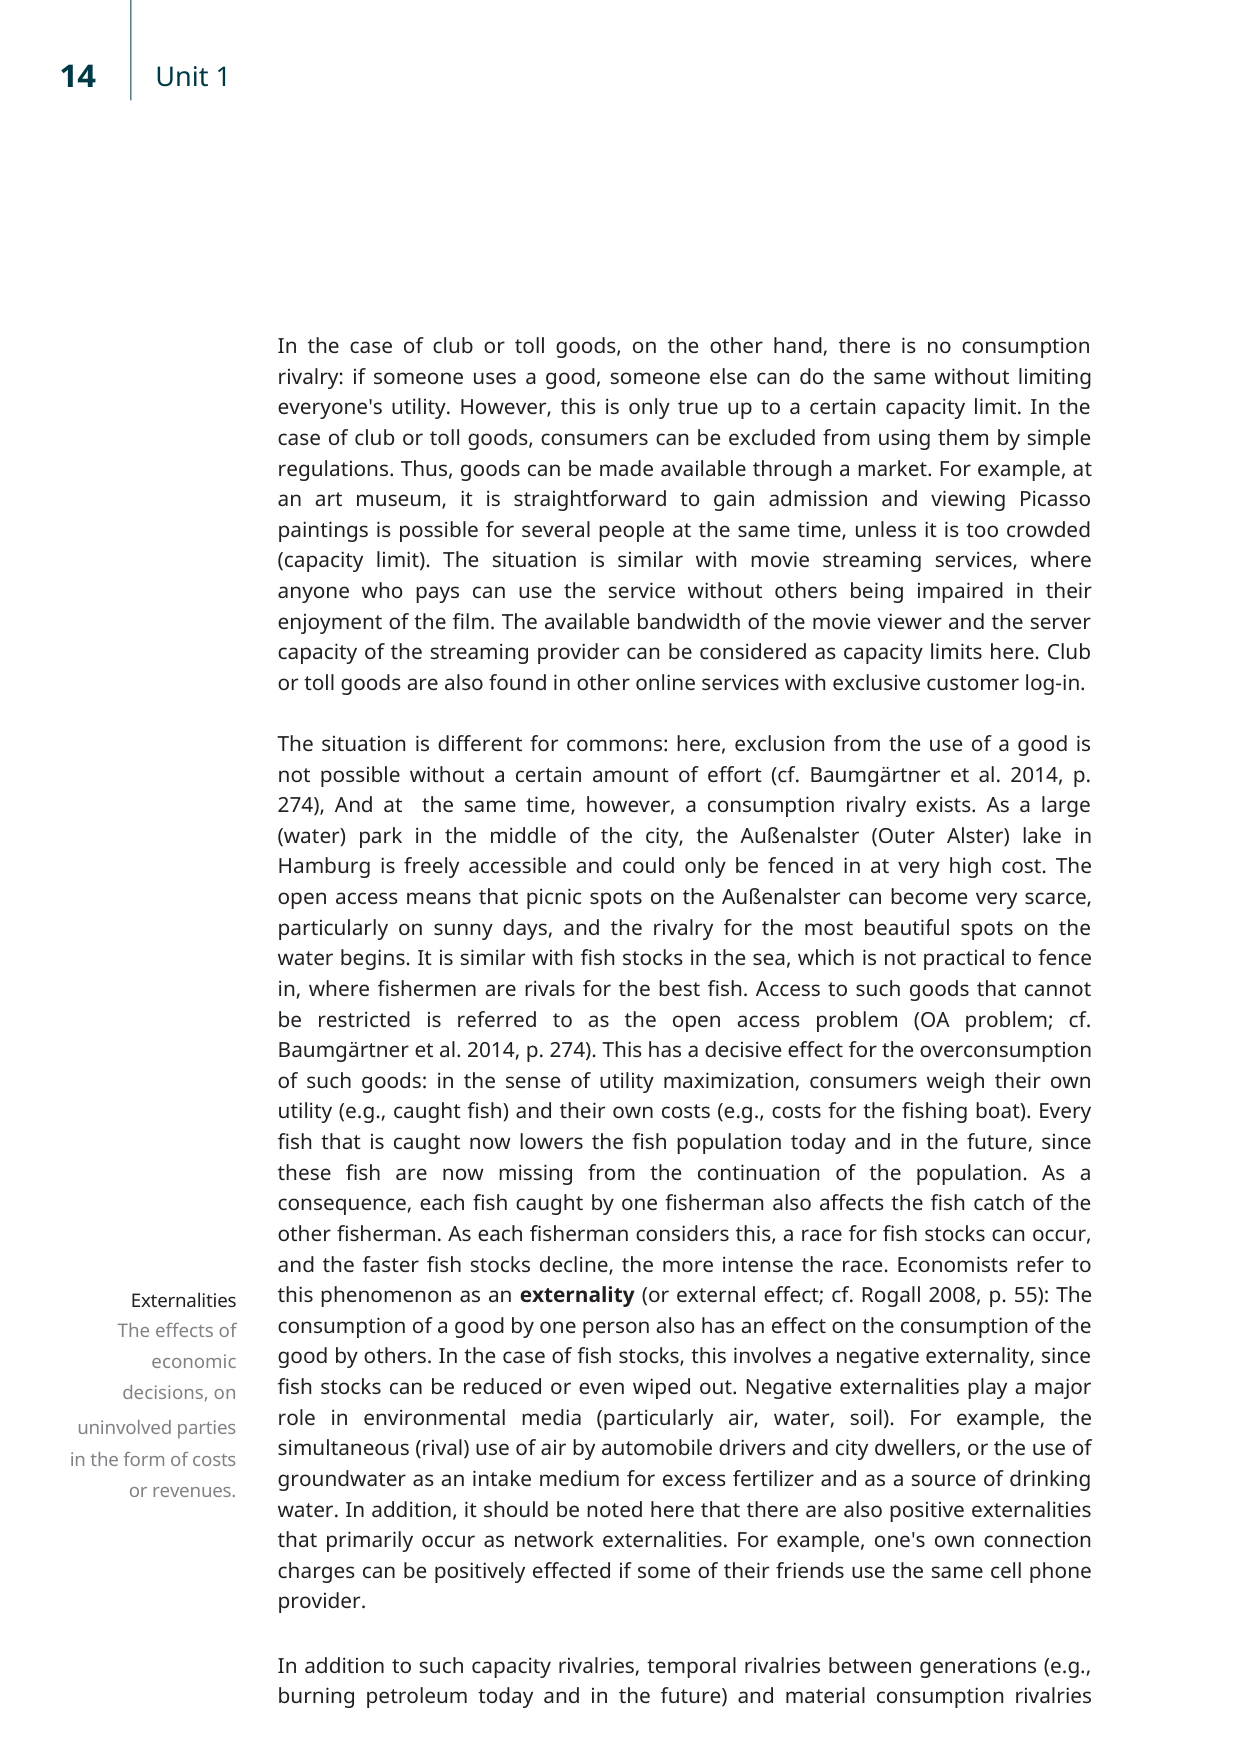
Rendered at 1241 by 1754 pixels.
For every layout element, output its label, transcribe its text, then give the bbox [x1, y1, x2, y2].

text The situation is different for commons: here, exclusion from the use of a good is not possible without a certain amount of effort (cf. Baumgärtner et al. 2014, p. 274), And at the same time, however, a consumption rivalry exists. As a large (water) park in the middle of the city, the Außenalster (Outer Alster) lake in Hamburg is freely accessible and could only be fenced in at very high cost. The open access means that picnic spots on the Außenalster can become very scarce, particularly on sunny days, and the rivalry for the most beautiful spots on the water begins. It is similar with fish stocks in the sea, which is not practical to fence in, where fishermen are rivals for the best fish. Access to such goods that cannot be restricted is referred to as the open access problem (OA problem; cf. Baumgärtner et al. 2014, p. 274). This has a decisive effect for the overconsumption of such goods: in the sense of utility maximization, consumers weigh their own utility (e.g., caught fish) and their own costs (e.g., costs for the fishing boat). Every fish that is caught now lowers the fish population today and in the future, since these fish are now missing from the continuation of the population. As a consequence, each fish caught by one fisherman also affects the fish catch of the other fisherman. As each fisherman considers this, a race for fish stocks can occur, and the faster fish stocks decline, the more intense the race. Economists refer to this phenomenon as an externality (or external effect; cf. Rogall 2008, p. 55): The consumption of a good by one person also has an effect on the consumption of the good by others. In the case of fish stocks, this involves a negative externality, since fish stocks can be reduced or even wiped out. Negative externalities play a major role in environmental media (particularly air, water, soil). For example, the simultaneous (rival) use of air by automobile drivers and city dwellers, or the use of groundwater as an intake medium for excess fertilizer and as a source of drinking water. In addition, it should be noted here that there are also positive externalities that primarily occur as network externalities. For example, one's own connection charges can be positively effected if some of their friends use the same cell phone provider. [277, 729, 1093, 1615]
text In the case of club or toll goods, on the other hand, there is no consumption rivalry: if someone uses a good, someone else can do the same without limiting everyone's utility. However, this is only true up to a certain capacity limit. In the case of club or toll goods, consumers can be excluded from using them by simple regulations. Thus, goods can be made available through a market. For example, at an art museum, it is straightforward to gain admission and viewing Picasso paintings is possible for several people at the same time, unless it is too crowded (capacity limit). The situation is similar with movie streaming services, where anyone who pays can use the service without others being impaired in their enjoyment of the film. The available bandwidth of the movie viewer and the server capacity of the streaming provider can be considered as capacity limits here. Club or toll goods are also found in other online services with exclusive customer log-in. [277, 331, 1093, 696]
text Externalities The effects of economic decisions, on uninvolved parties in the form of costs or revenues. [66, 1287, 236, 1503]
